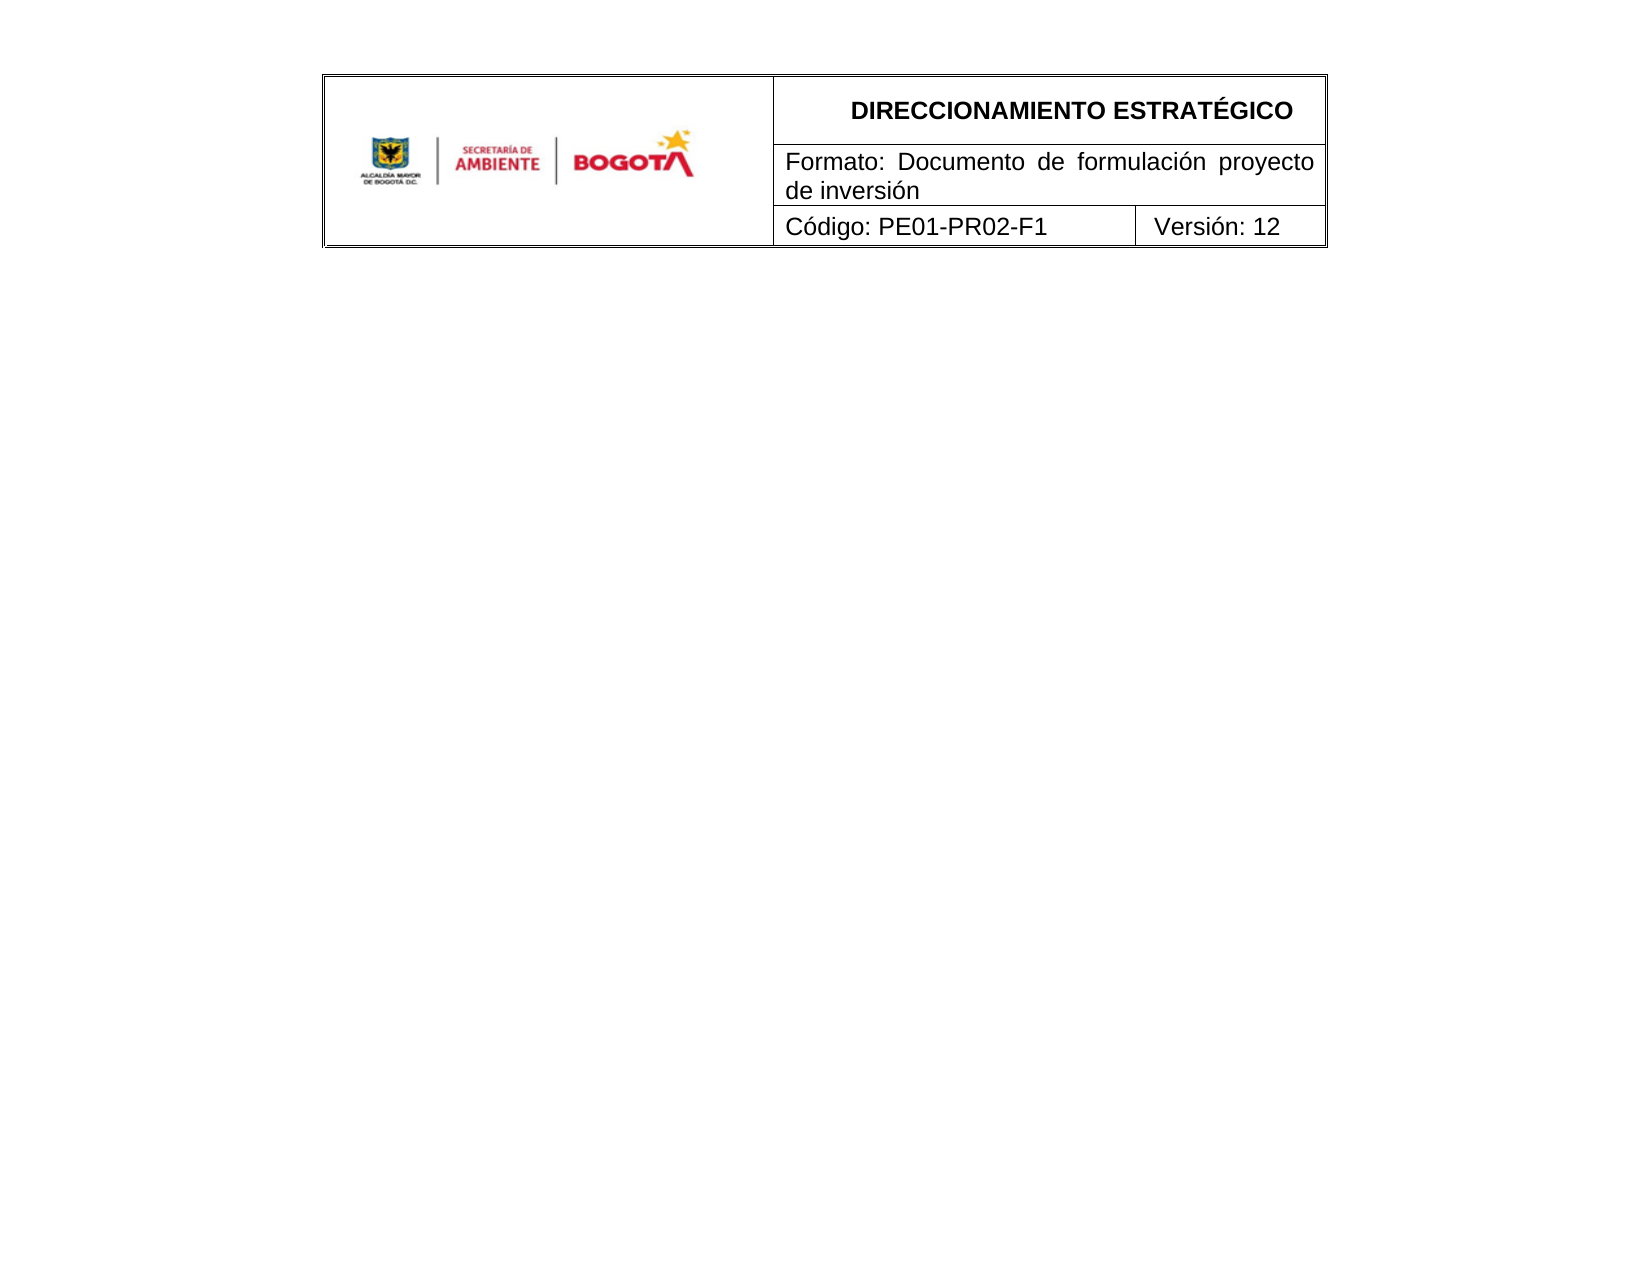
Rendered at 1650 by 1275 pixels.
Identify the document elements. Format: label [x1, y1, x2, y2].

picture [334, 102, 726, 219]
